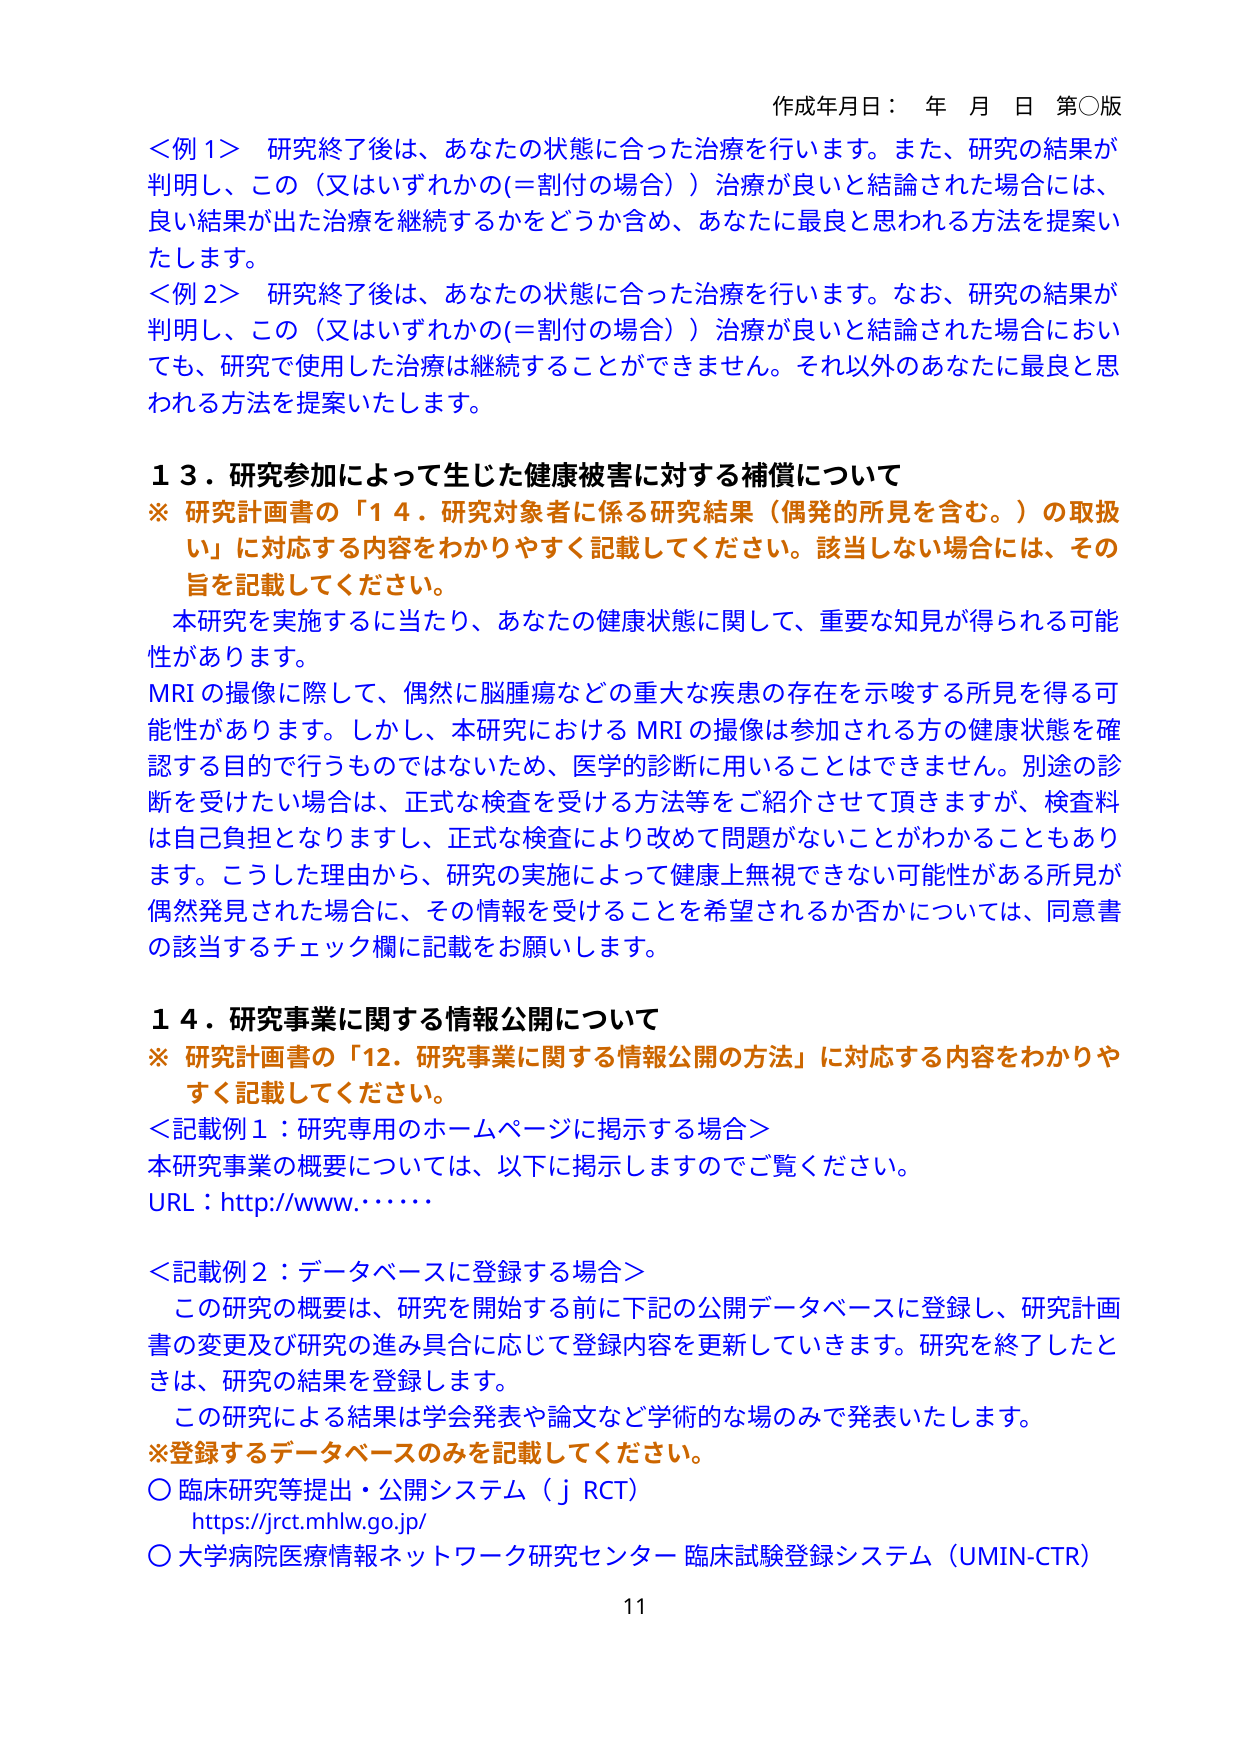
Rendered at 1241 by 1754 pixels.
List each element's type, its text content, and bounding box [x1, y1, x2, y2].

text ＜例2＞ 研究終了後は、あなたの状態に合った治療を行います。なお、研究の結果が判明し、この（又はいずれかの(＝割付の場合））治療が良いと結論された場合においても、研究で使用した治療は継続することができません。それ以外のあなたに最良と思われる方法を提案いたします。 [148, 274, 1122, 419]
subtitle １３．研究参加によって生じた健康被害に対する補償について [148, 453, 1122, 493]
subtitle １４．研究事業に関する情報公開について [148, 998, 1122, 1037]
text 〇 大学病院医療情報ネットワーク研究センター 臨床試験登録システム（UMIN-CTR） [148, 1536, 1122, 1572]
text 本研究を実施するに当たり、あなたの健康状態に関して、重要な知見が得られる可能性があります。 [148, 601, 1122, 674]
list 研究計画書の「1４．研究対象者に係る研究結果（偶発的所見を含む。）の取扱い」に対応する内容をわかりやすく記載してください。該当しない場合には、その旨を記載してください。 [148, 493, 1122, 601]
text ＜記載例２：データベースに登録する場合＞ [148, 1253, 1122, 1289]
text この研究の概要は、研究を開始する前に下記の公開データベースに登録し、研究計画書の変更及び研究の進み具合に応じて登録内容を更新していきます。研究を終了したときは、研究の結果を登録します。 [148, 1289, 1122, 1398]
text MRIの撮像に際して、偶然に脳腫瘍などの重大な疾患の存在を示唆する所見を得る可能性があります。しかし、本研究におけるMRIの撮像は参加される方の健康状態を確認する目的で行うものではないため、医学的診断に用いることはできません。別途の診断を受けたい場合は、正式な検査を受ける方法等をご紹介させて頂きますが、検査料は自己負担となりますし、正式な検査により改めて問題がないことがわかることもあります。こうした理由から、研究の実施によって健康上無視できない可能性がある所見が偶然発見された場合に、その情報を受けることを希望されるか否かについては、同意書の該当するチェック欄に記載をお願いします。 [148, 674, 1122, 964]
list 研究計画書の「12．研究事業に関する情報公開の方法」に対応する内容をわかりやすく記載してください。 [148, 1037, 1122, 1110]
text この研究による結果は学会発表や論文など学術的な場のみで発表いたします。 [148, 1398, 1122, 1434]
text URL：http://www.･･････ [148, 1182, 1122, 1218]
text ＜記載例１：研究専用のホームページに掲示する場合＞ [148, 1110, 1122, 1146]
text ＜例1＞ 研究終了後は、あなたの状態に合った治療を行います。また、研究の結果が判明し、この（又はいずれかの(＝割付の場合））治療が良いと結論された場合には、良い結果が出た治療を継続するかをどうか含め、あなたに最良と思われる方法を提案いたします。 [148, 129, 1122, 274]
text 〇 臨床研究等提出・公開システム（ｊRCT） [148, 1470, 1122, 1506]
text ※登録するデータベースのみを記載してください。 [148, 1434, 1122, 1470]
text 本研究事業の概要については、以下に掲示しますのでご覧ください。 [148, 1146, 1122, 1182]
text https://jrct.mhlw.go.jp/ [148, 1506, 1122, 1536]
